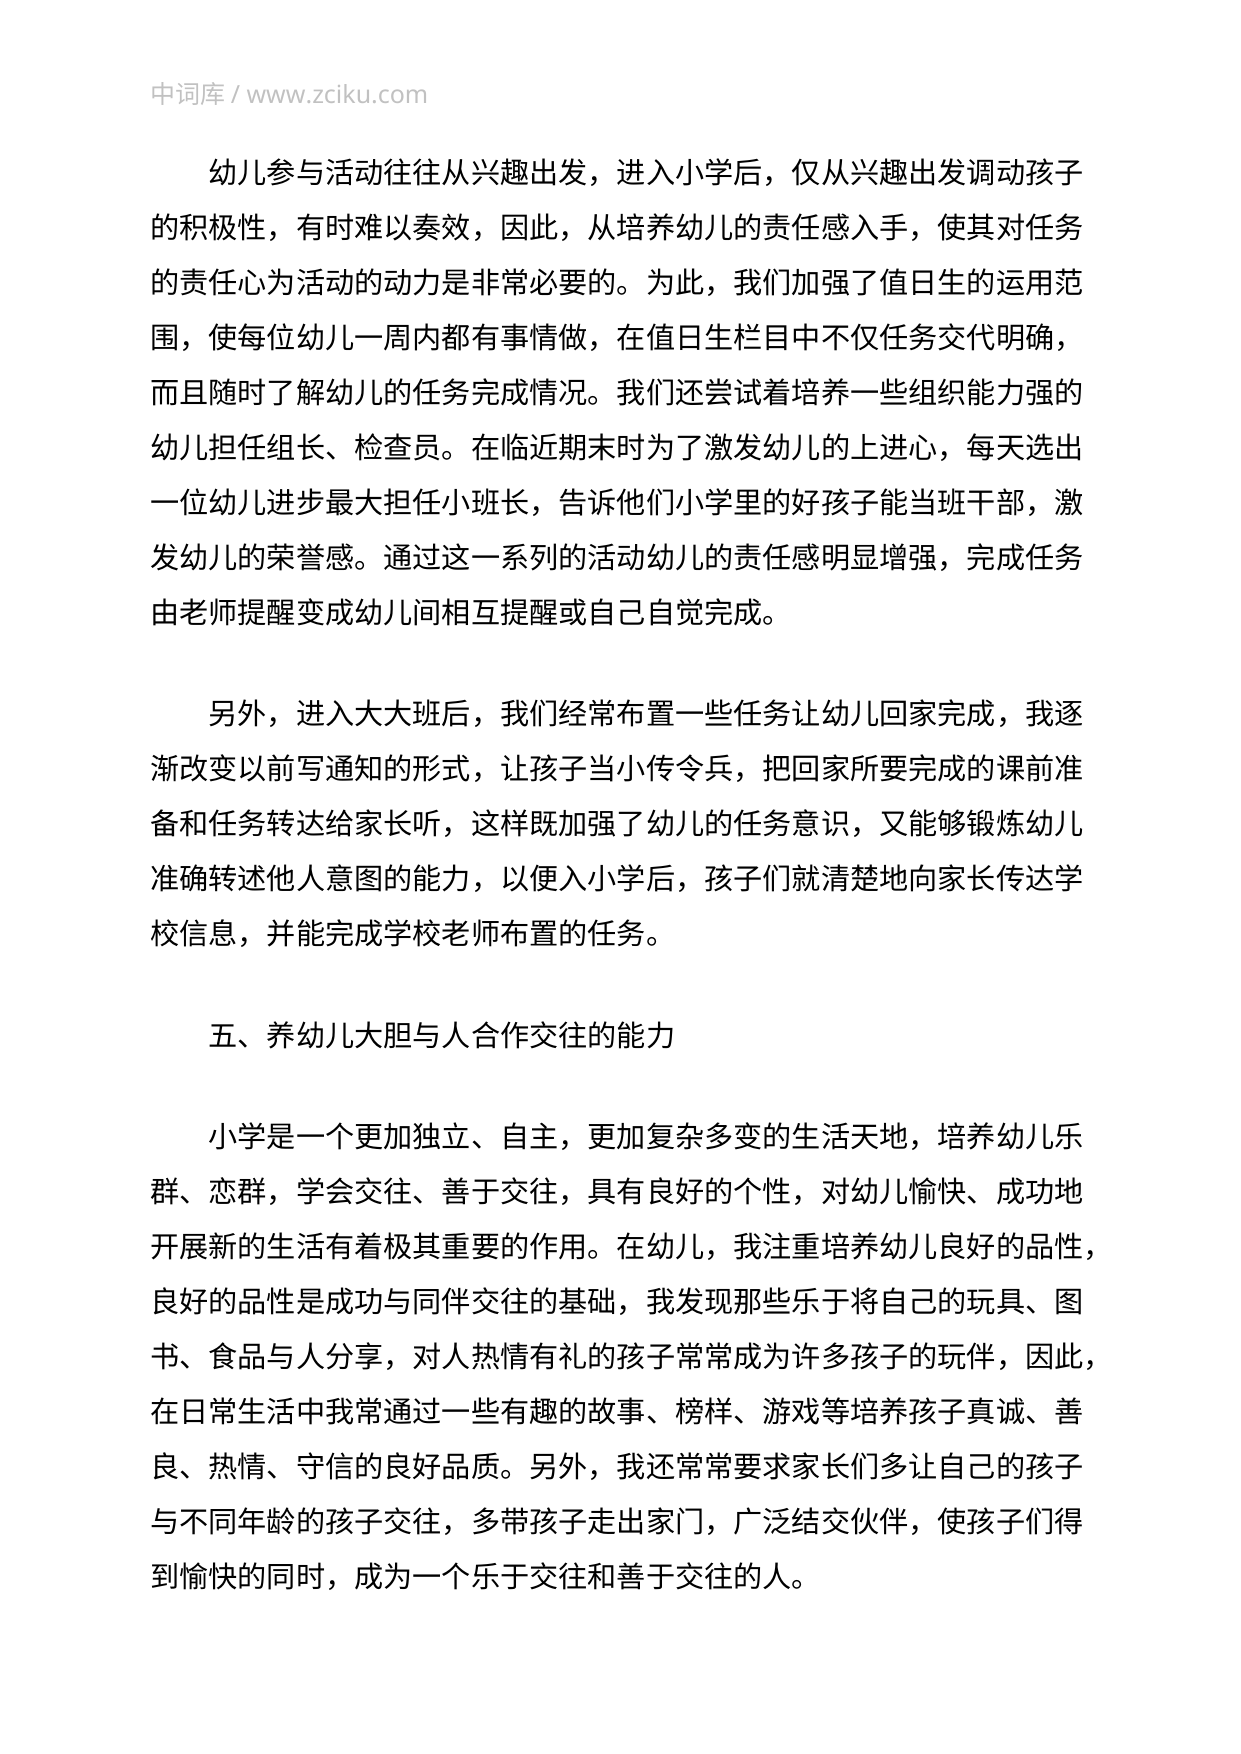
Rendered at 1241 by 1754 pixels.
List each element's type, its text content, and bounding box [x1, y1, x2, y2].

text 五、养幼儿大胆与人合作交往的能力 [150, 1012, 1090, 1054]
text 另外，进入大大班后，我们经常布置一些任务让幼儿回家完成，我逐渐改变以前写通知的形式，让孩子当小传令兵，把回家所要完成的课前准备和任务转达给家长听，这样既加强了幼儿的任务意识，又能够锻炼幼儿准确转述他人意图的能力，以便入小学后，孩子们就清楚地向家长传达学校信息，并能完成学校老师布置的任务。 [150, 691, 1090, 953]
text 小学是一个更加独立、自主，更加复杂多变的生活天地，培养幼儿乐群、恋群，学会交往、善于交往，具有良好的个性，对幼儿愉快、成功地开展新的生活有着极其重要的作用。在幼儿，我注重培养幼儿良好的品性，良好的品性是成功与同伴交往的基础，我发现那些乐于将自己的玩具、图书、食品与人分享，对人热情有礼的孩子常常成为许多孩子的玩伴，因此，在日常生活中我常通过一些有趣的故事、榜样、游戏等培养孩子真诚、善良、热情、守信的良好品质。另外，我还常常要求家长们多让自己的孩子与不同年龄的孩子交往，多带孩子走出家门，广泛结交伙伴，使孩子们得到愉快的同时，成为一个乐于交往和善于交往的人。 [150, 1114, 1090, 1596]
text 幼儿参与活动往往从兴趣出发，进入小学后，仅从兴趣出发调动孩子的积极性，有时难以奏效，因此，从培养幼儿的责任感入手，使其对任务的责任心为活动的动力是非常必要的。为此，我们加强了值日生的运用范围，使每位幼儿一周内都有事情做，在值日生栏目中不仅任务交代明确，而且随时了解幼儿的任务完成情况。我们还尝试着培养一些组织能力强的幼儿担任组长、检查员。在临近期末时为了激发幼儿的上进心，每天选出一位幼儿进步最大担任小班长，告诉他们小学里的好孩子能当班干部，激发幼儿的荣誉感。通过这一系列的活动幼儿的责任感明显增强，完成任务由老师提醒变成幼儿间相互提醒或自己自觉完成。 [150, 150, 1090, 631]
